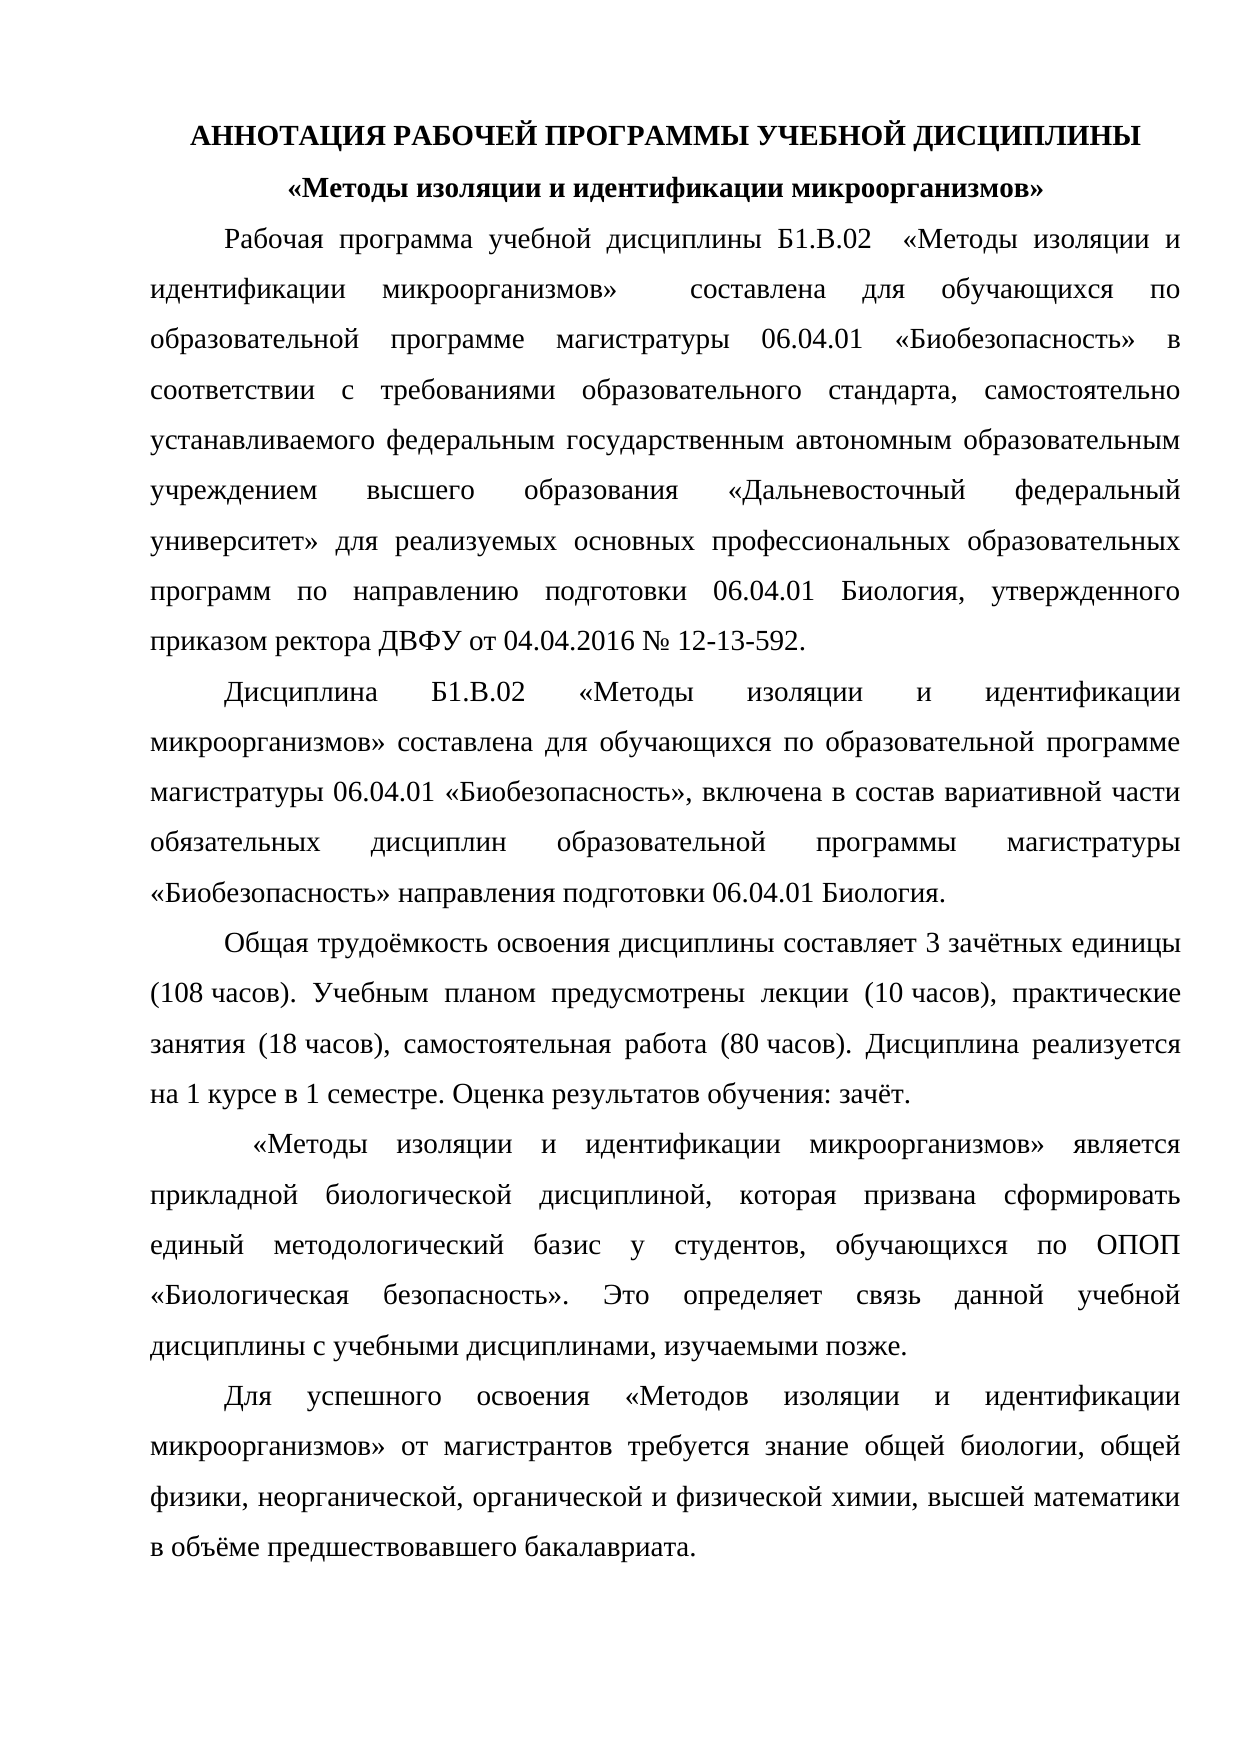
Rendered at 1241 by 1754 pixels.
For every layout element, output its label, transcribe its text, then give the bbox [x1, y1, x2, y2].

text «Методы изоляции и идентификации микроорганизмов» является прикладной биологической дисциплиной, которая призвана сформировать единый методологический базис у студентов, обучающихся по ОПОП «Биологическая безопасность». Это определяет связь данной учебной дисциплины с учебными дисциплинами, изучаемыми позже. [150, 1126, 1181, 1361]
text «Методы изоляции и идентификации микроорганизмов» [150, 171, 1181, 204]
text Рабочая программа учебной дисциплины Б1.В.02 «Методы изоляции и идентификации микроорганизмов» составлена для обучающихся по образовательной программе магистратуры 06.04.01 «Биобезопасность» в соответствии с требованиями образовательного стандарта, самостоятельно устанавливаемого федеральным государственным автономным образовательным учреждением высшего образования «Дальневосточный федеральный университет» для реализуемых основных профессиональных образовательных программ по направлению подготовки 06.04.01 Биология, утвержденного приказом ректора ДВФУ от 04.04.2016 № 12-13-592. [150, 221, 1181, 657]
text АННОТАЦИЯ рабочей программы Учебной дисциплины [150, 118, 1181, 151]
text Дисциплина Б1.В.02 «Методы изоляции и идентификации микроорганизмов» составлена для обучающихся по образовательной программе магистратуры 06.04.01 «Биобезопасность», включена в состав вариативной части обязательных дисциплин образовательной программы магистратуры «Биобезопасность» направления подготовки 06.04.01 Биология. [150, 674, 1181, 908]
text Для успешного освоения «Методов изоляции и идентификации микроорганизмов» от магистрантов требуется знание общей биологии, общей физики, неорганической, органической и физической химии, высшей математики в объёме предшествовавшего бакалавриата. [150, 1378, 1181, 1562]
text Общая трудоёмкость освоения дисциплины составляет 3 зачётных единицы (108 часов). Учебным планом предусмотрены лекции (10 часов), практические занятия (18 часов), самостоятельная работа (80 часов). Дисциплина реализуется на 1 курсе в 1 семестре. Оценка результатов обучения: зачёт. [150, 925, 1181, 1110]
